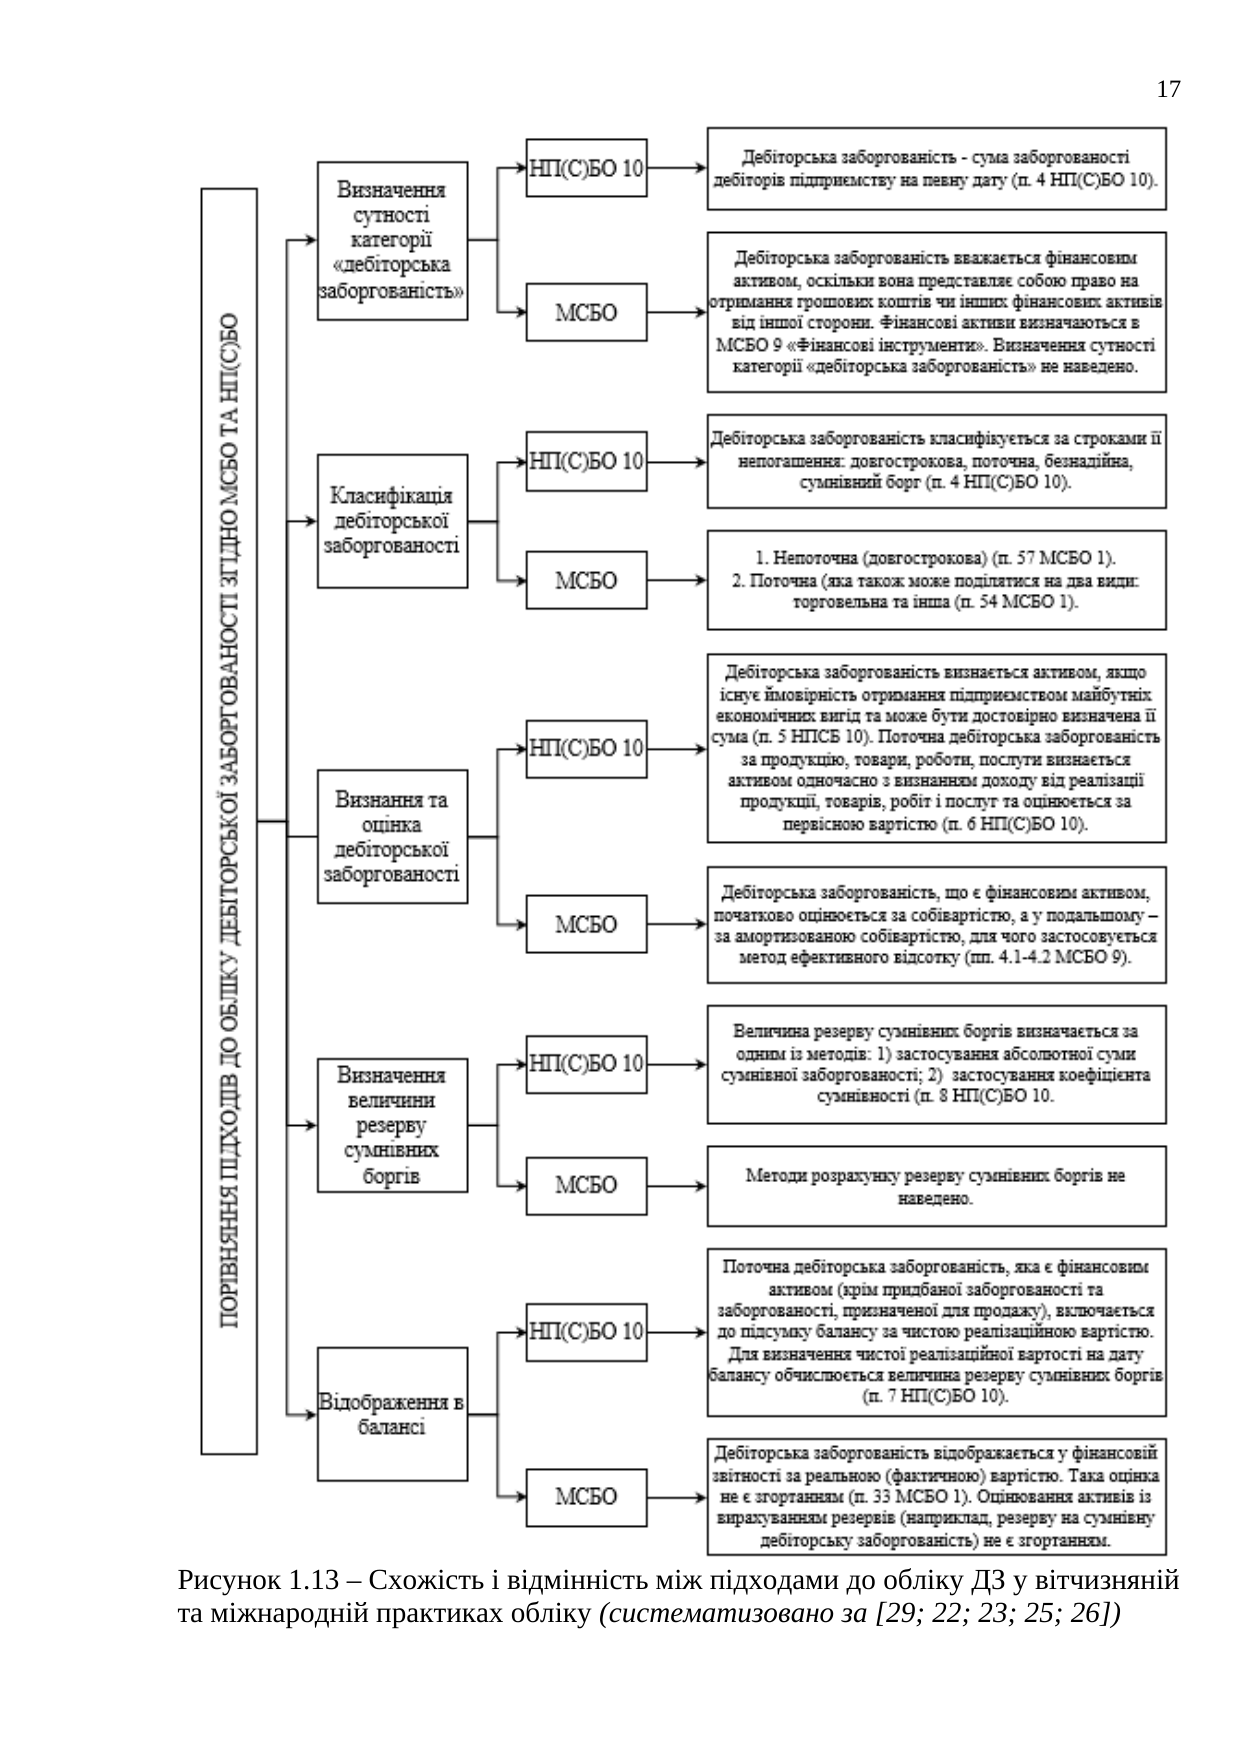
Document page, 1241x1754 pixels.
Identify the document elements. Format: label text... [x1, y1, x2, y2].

picture [177, 118, 1173, 1562]
text Рисунок 1.13 – Схожість і відмінність між підходами до обліку ДЗ у вітчизняній та міжнародній практиках обліку (систематизовано за [29; 22; 23; 25; 26]) [177, 1562, 1181, 1629]
